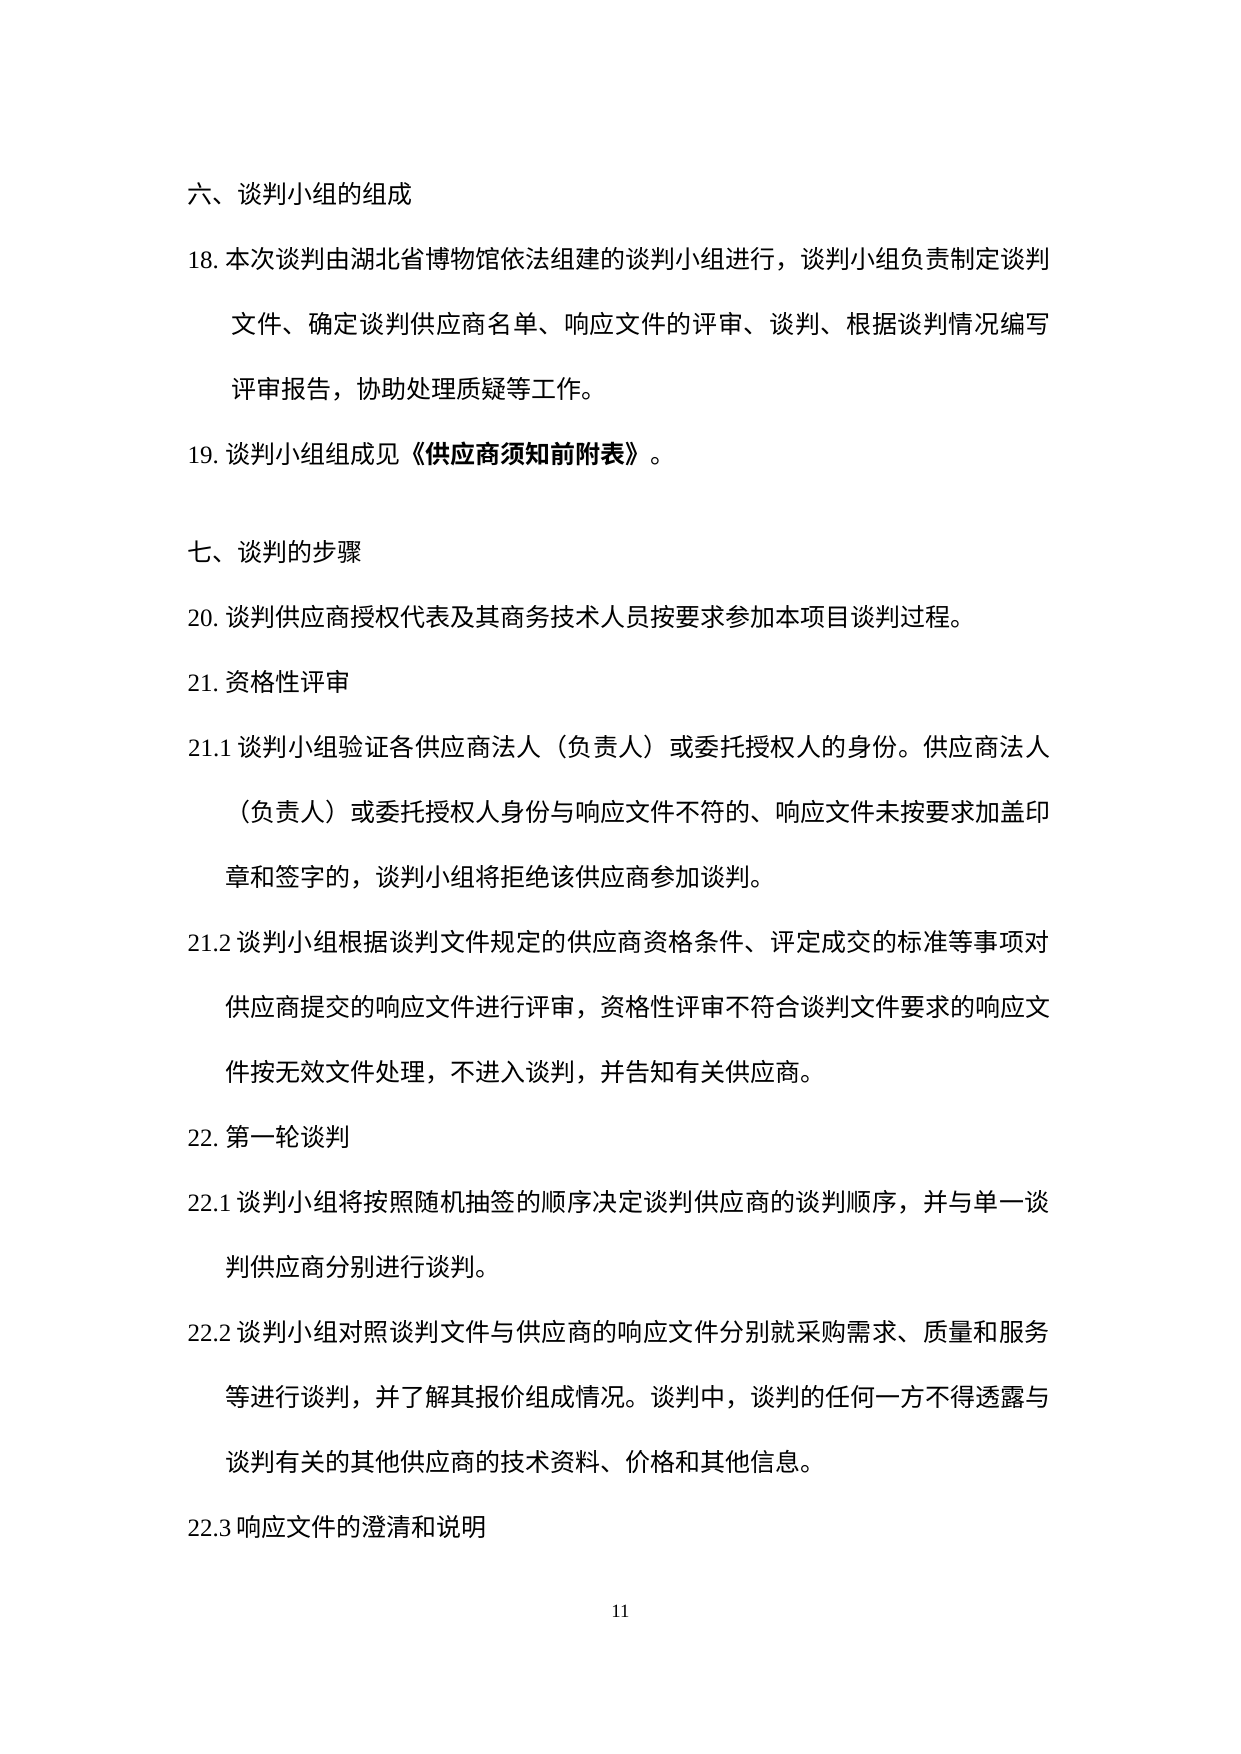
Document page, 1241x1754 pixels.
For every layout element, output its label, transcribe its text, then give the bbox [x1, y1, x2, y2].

text 21.2谈判小组根据谈判文件规定的供应商资格条件、评定成交的标准等事项对供应商提交的响应文件进行评审，资格性评审不符合谈判文件要求的响应文件按无效文件处理，不进入谈判，并告知有关供应商。 [187, 908, 1053, 1103]
text 18. 本次谈判由湖北省博物馆依法组建的谈判小组进行，谈判小组负责制定谈判文件、确定谈判供应商名单、响应文件的评审、谈判、根据谈判情况编写评审报告，协助处理质疑等工作。 [187, 225, 1053, 420]
text 21.1谈判小组验证各供应商法人（负责人）或委托授权人的身份。供应商法人（负责人）或委托授权人身份与响应文件不符的、响应文件未按要求加盖印章和签字的，谈判小组将拒绝该供应商参加谈判。 [188, 713, 1053, 908]
text 19. 谈判小组组成见《供应商须知前附表》。 [187, 420, 1053, 485]
text 22. 第一轮谈判 [187, 1103, 1053, 1168]
text 22.1谈判小组将按照随机抽签的顺序决定谈判供应商的谈判顺序，并与单一谈判供应商分别进行谈判。 [187, 1168, 1053, 1298]
text 七、谈判的步骤 [187, 518, 1053, 583]
text 22.2谈判小组对照谈判文件与供应商的响应文件分别就采购需求、质量和服务等进行谈判，并了解其报价组成情况。谈判中，谈判的任何一方不得透露与谈判有关的其他供应商的技术资料、价格和其他信息。 [187, 1298, 1053, 1493]
text 20. 谈判供应商授权代表及其商务技术人员按要求参加本项目谈判过程。 [187, 583, 1053, 648]
text 22.3响应文件的澄清和说明 [187, 1493, 1053, 1558]
text 21. 资格性评审 [187, 648, 1053, 713]
text 六、谈判小组的组成 [187, 160, 1053, 225]
